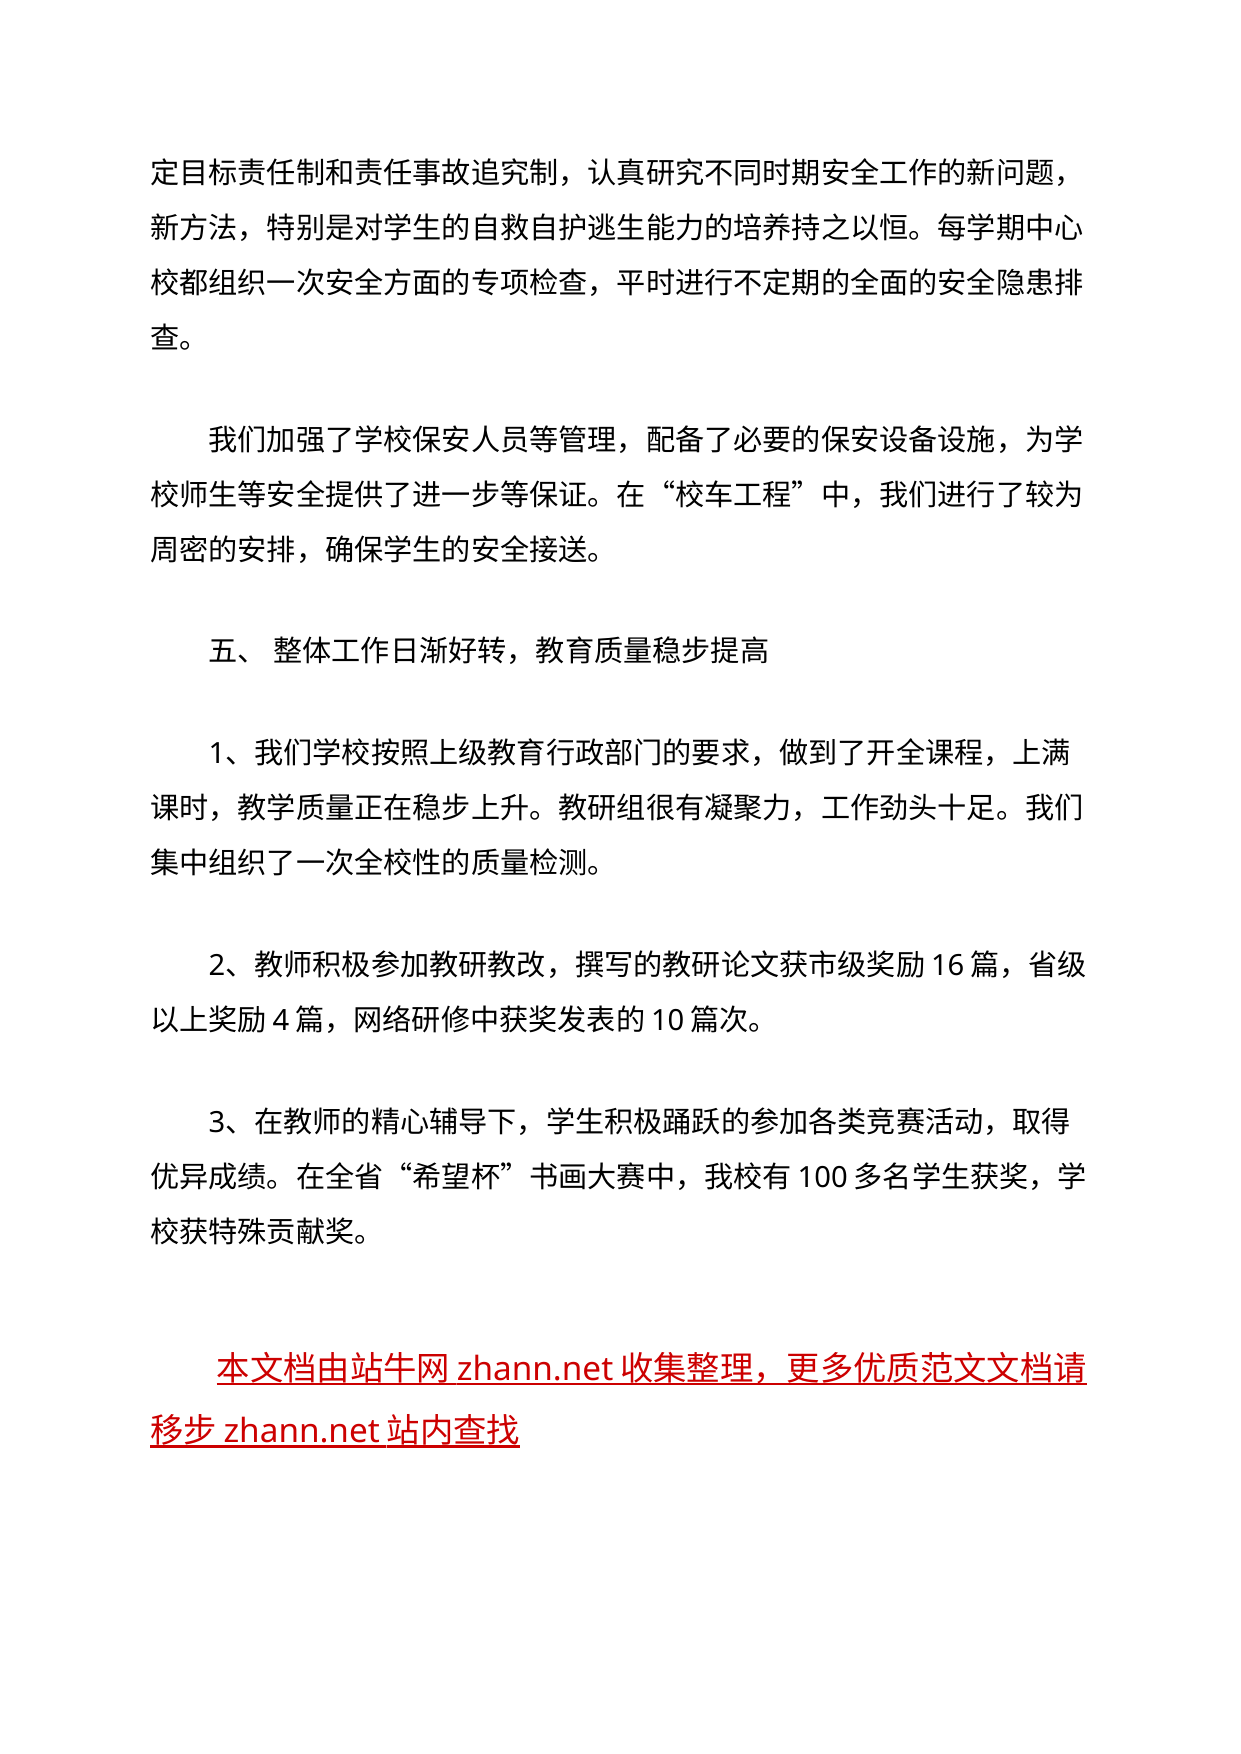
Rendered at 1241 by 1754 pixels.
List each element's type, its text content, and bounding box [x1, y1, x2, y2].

text 2、教师积极参加教研教改，撰写的教研论文获市级奖励16篇，省级以上奖励4篇，网络研修中获奖发表的10篇次。 [150, 941, 1090, 1039]
text 我们加强了学校保安人员等管理，配备了必要的保安设备设施，为学校师生等安全提供了进一步等保证。在“校车工程”中，我们进行了较为周密的安排，确保学生的安全接送。 [150, 416, 1090, 568]
text 本文档由站牛网zhann.net收集整理，更多优质范文文档请移步zhann.net站内查找 [150, 1341, 1090, 1453]
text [150, 150, 1090, 357]
text 五、 整体工作日渐好转，教育质量稳步提高 [150, 628, 1090, 670]
text 3、在教师的精心辅导下，学生积极踊跃的参加各类竞赛活动，取得优异成绩。在全省“希望杯”书画大赛中，我校有100多名学生获奖，学校获特殊贡献奖。 [150, 1098, 1090, 1251]
text 1、我们学校按照上级教育行政部门的要求，做到了开全课程，上满课时，教学质量正在稳步上升。教研组很有凝聚力，工作劲头十足。我们集中组织了一次全校性的质量检测。 [150, 730, 1090, 882]
